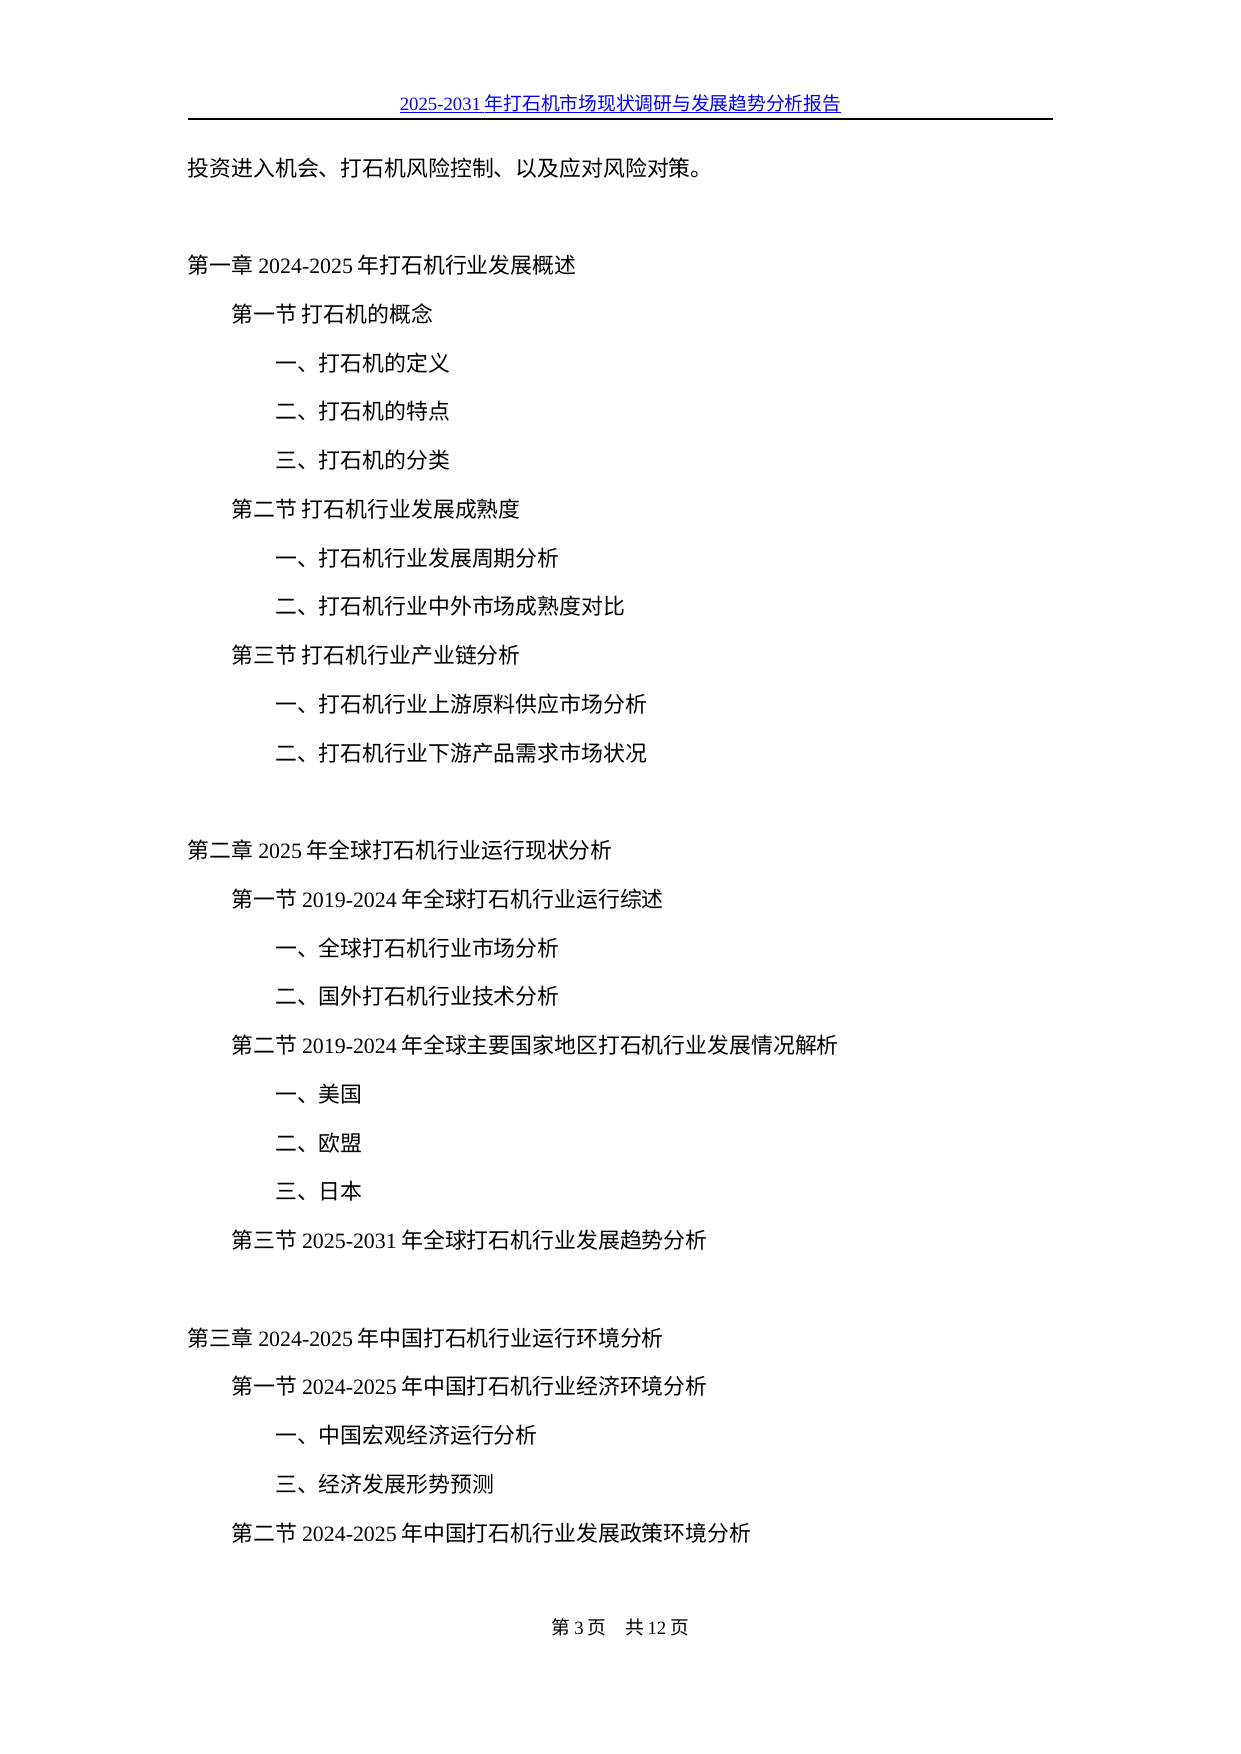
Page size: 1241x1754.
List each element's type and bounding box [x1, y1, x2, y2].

text [187, 150, 1053, 1548]
